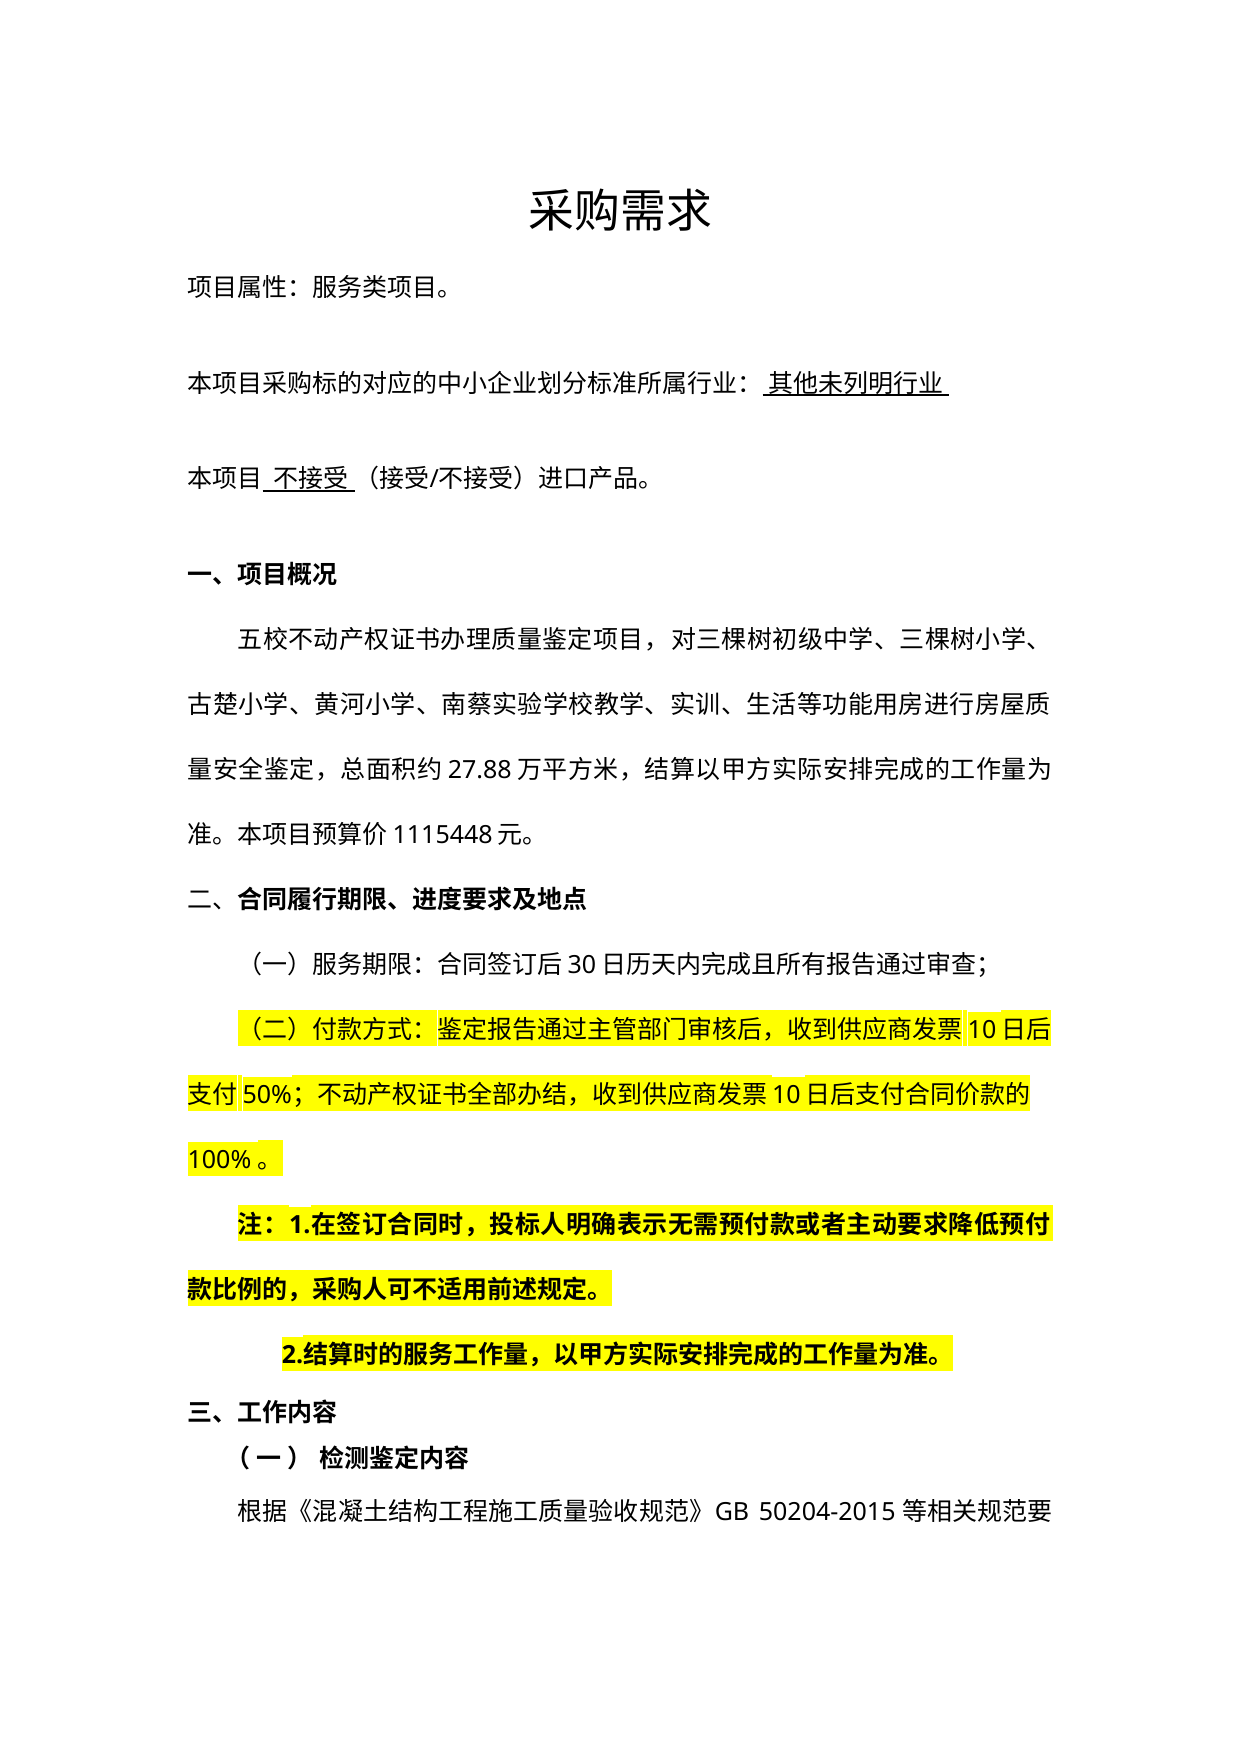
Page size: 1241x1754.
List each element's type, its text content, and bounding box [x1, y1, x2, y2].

text 一、项目概况 [187, 540, 1053, 605]
text 采购需求 [187, 174, 1053, 241]
text 三、工作内容 [187, 1385, 1053, 1431]
text 注：1.在签订合同时，投标人明确表示无需预付款或者主动要求降低预付款比例的，采购人可不适用前述规定。 [187, 1190, 1053, 1320]
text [187, 1477, 1053, 1542]
text 五校不动产权证书办理质量鉴定项目，对三棵树初级中学、三棵树小学、古楚小学、黄河小学、南蔡实验学校教学、实训、生活等功能用房进行房屋质量安全鉴定，总面积约27.88万平方米，结算以甲方实际安排完成的工作量为准。本项目预算价1115448元。 [187, 605, 1053, 865]
text 2.结算时的服务工作量，以甲方实际安排完成的工作量为准。 [187, 1320, 1053, 1385]
text （一）服务期限：合同签订后30日历天内完成且所有报告通过审查； [187, 930, 1053, 995]
text 二、合同履行期限、进度要求及地点 [187, 865, 1053, 930]
text （一）检测鉴定内容 [187, 1431, 1054, 1477]
text 项目属性：服务类项目。 [187, 253, 1053, 318]
text 本项目 不接受 （接受/不接受）进口产品。 [187, 444, 1053, 509]
text 本项目采购标的对应的中小企业划分标准所属行业： 其他未列明行业 [187, 349, 1053, 414]
text （二）付款方式：鉴定报告通过主管部门审核后，收到供应商发票10日后支付50%；不动产权证书全部办结，收到供应商发票10日后支付合同价款的100% 。 [187, 995, 1053, 1190]
